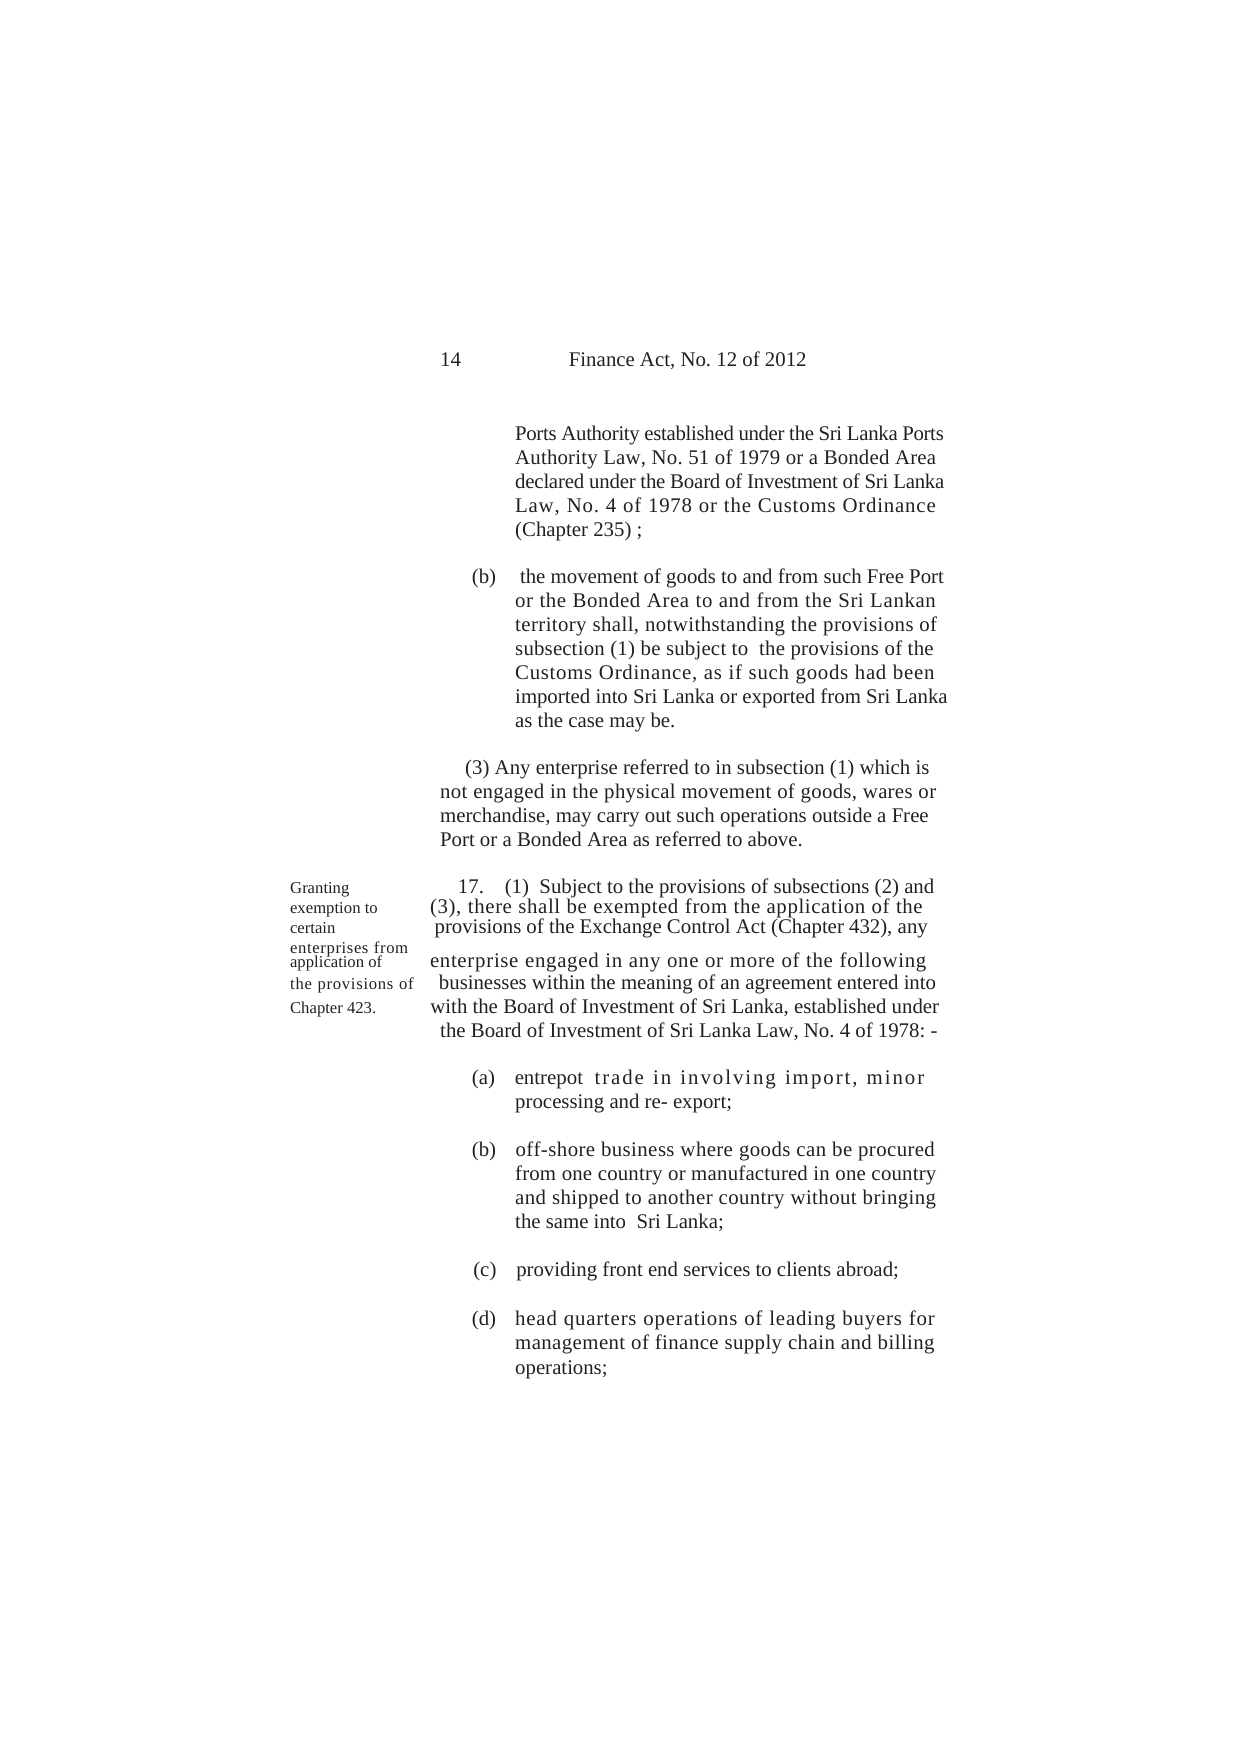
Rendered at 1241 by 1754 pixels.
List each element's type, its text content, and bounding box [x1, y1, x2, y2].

text exemption to (3), there shall be exempted from the application of the [290, 897, 1240, 917]
text the same into Sri Lanka; [515, 1209, 1240, 1233]
text not engaged in the physical movement of goods, wares or [440, 779, 1240, 803]
text Customs Ordinance, as if such goods had been [515, 660, 1240, 684]
text Law, No. 4 of 1978 or the Customs Ordinance [515, 493, 1240, 517]
text (a) entrepot trade in involving import, minor [472, 1065, 1240, 1090]
text (d) head quarters operations of leading buyers for [472, 1306, 1240, 1331]
text (c) providing front end services to clients abroad; [473, 1257, 1240, 1282]
text merchandise, may carry out such operations outside a Free [440, 803, 1240, 827]
text enterprises from [290, 938, 1240, 957]
text (Chapter 235) ; [515, 517, 1240, 541]
text Ports Authority established under the Sri Lanka Ports [515, 422, 1240, 446]
text certain provisions of the Exchange Control Act (Chapter 432), any [290, 917, 1240, 937]
text or the Bonded Area to and from the Sri Lankan [515, 589, 1240, 613]
text management of finance supply chain and billing [515, 1331, 1240, 1354]
text and shipped to another country without bringing [515, 1185, 1240, 1209]
text application of enterprise engaged in any one or more of the following [478, 957, 1240, 970]
text as the case may be. [515, 708, 1240, 732]
text (b) the movement of goods to and from such Free Port [472, 564, 1240, 589]
text declared under the Board of Investment of Sri Lanka [515, 469, 1240, 493]
text Granting 17. (1) Subject to the provisions of subsections (2) and [290, 878, 1240, 897]
text the Board of Investment of Sri Lanka Law, No. 4 of 1978: - [440, 1018, 1240, 1042]
text the provisions of businesses within the meaning of an agreement entered into [290, 970, 1240, 994]
text subsection (1) be subject to the provisions of the [515, 636, 1240, 660]
text territory shall, notwithstanding the provisions of [515, 613, 1240, 636]
text 14 Finance Act, No. 12 of 2012 [440, 344, 1240, 371]
text Authority Law, No. 51 of 1979 or a Bonded Area [515, 446, 1240, 469]
text (b) off-shore business where goods can be procured [472, 1136, 1240, 1161]
text from one country or manufactured in one country [515, 1161, 1240, 1185]
text (3) Any enterprise referred to in subsection (1) which is [465, 756, 1240, 779]
text Port or a Bonded Area as referred to above. [440, 827, 1240, 851]
text imported into Sri Lanka or exported from Sri Lanka [515, 684, 1240, 708]
text Chapter 423. with the Board of Investment of Sri Lanka, established under [290, 998, 1240, 1017]
text processing and re- export; [515, 1090, 1240, 1113]
text operations; [515, 1355, 1240, 1379]
